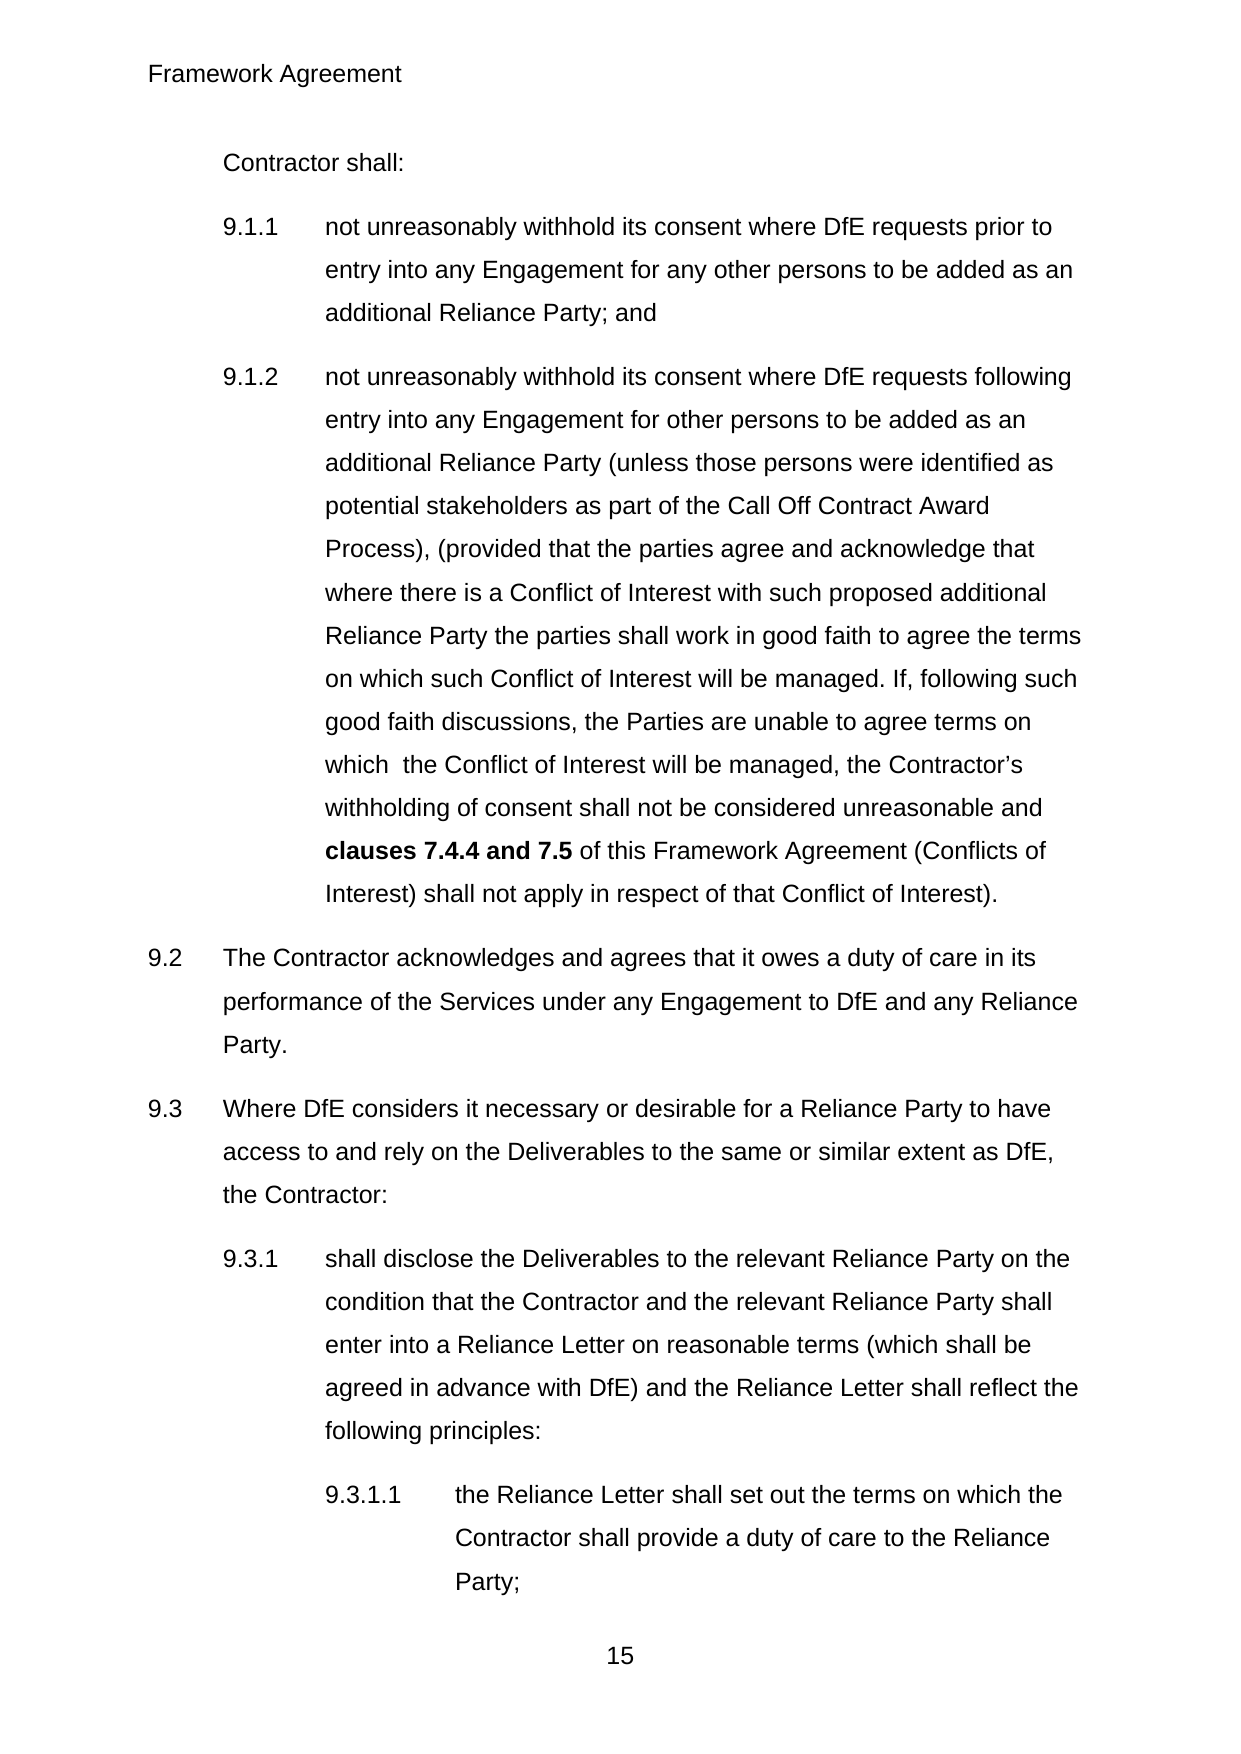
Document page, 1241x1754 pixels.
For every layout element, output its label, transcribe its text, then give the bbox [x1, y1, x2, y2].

text Where DfE considers it necessary or desirable for a Reliance Party to have access to and rely on the Deliverables to the same or similar extent as DfE, the Contractor: [148, 1093, 1092, 1208]
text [148, 148, 1092, 176]
text not unreasonably withhold its consent where DfE requests prior to entry into any Engagement for any other persons to be added as an additional Reliance Party; and [223, 212, 1092, 327]
text shall disclose the Deliverables to the relevant Reliance Party on the condition that the Contractor and the relevant Reliance Party shall enter into a Reliance Letter on reasonable terms (which shall be agreed in advance with DfE) and the Reliance Letter shall reflect the following principles: [223, 1244, 1092, 1445]
text not unreasonably withhold its consent where DfE requests following entry into any Engagement for other persons to be added as an additional Reliance Party (unless those persons were identified as potential stakeholders as part of the Call Off Contract Award Process), (provided that the parties agree and acknowledge that where there is a Conflict of Interest with such proposed additional Reliance Party the parties shall work in good faith to agree the terms on which such Conflict of Interest will be managed. If, following such good faith discussions, the Parties are unable to agree terms on which the Conflict of Interest will be managed, the Contractor’s withholding of consent shall not be considered unreasonable and clauses 7.4.4 and 7.5 of this Framework Agreement (Conflicts of Interest) shall not apply in respect of that Conflict of Interest). [223, 362, 1092, 908]
text The Contractor acknowledges and agrees that it owes a duty of care in its performance of the Services under any Engagement to DfE and any Reliance Party. [148, 943, 1092, 1058]
list the Reliance Letter shall set out the terms on which the Contractor shall provide a duty of care to the Reliance Party; [325, 1480, 1092, 1595]
